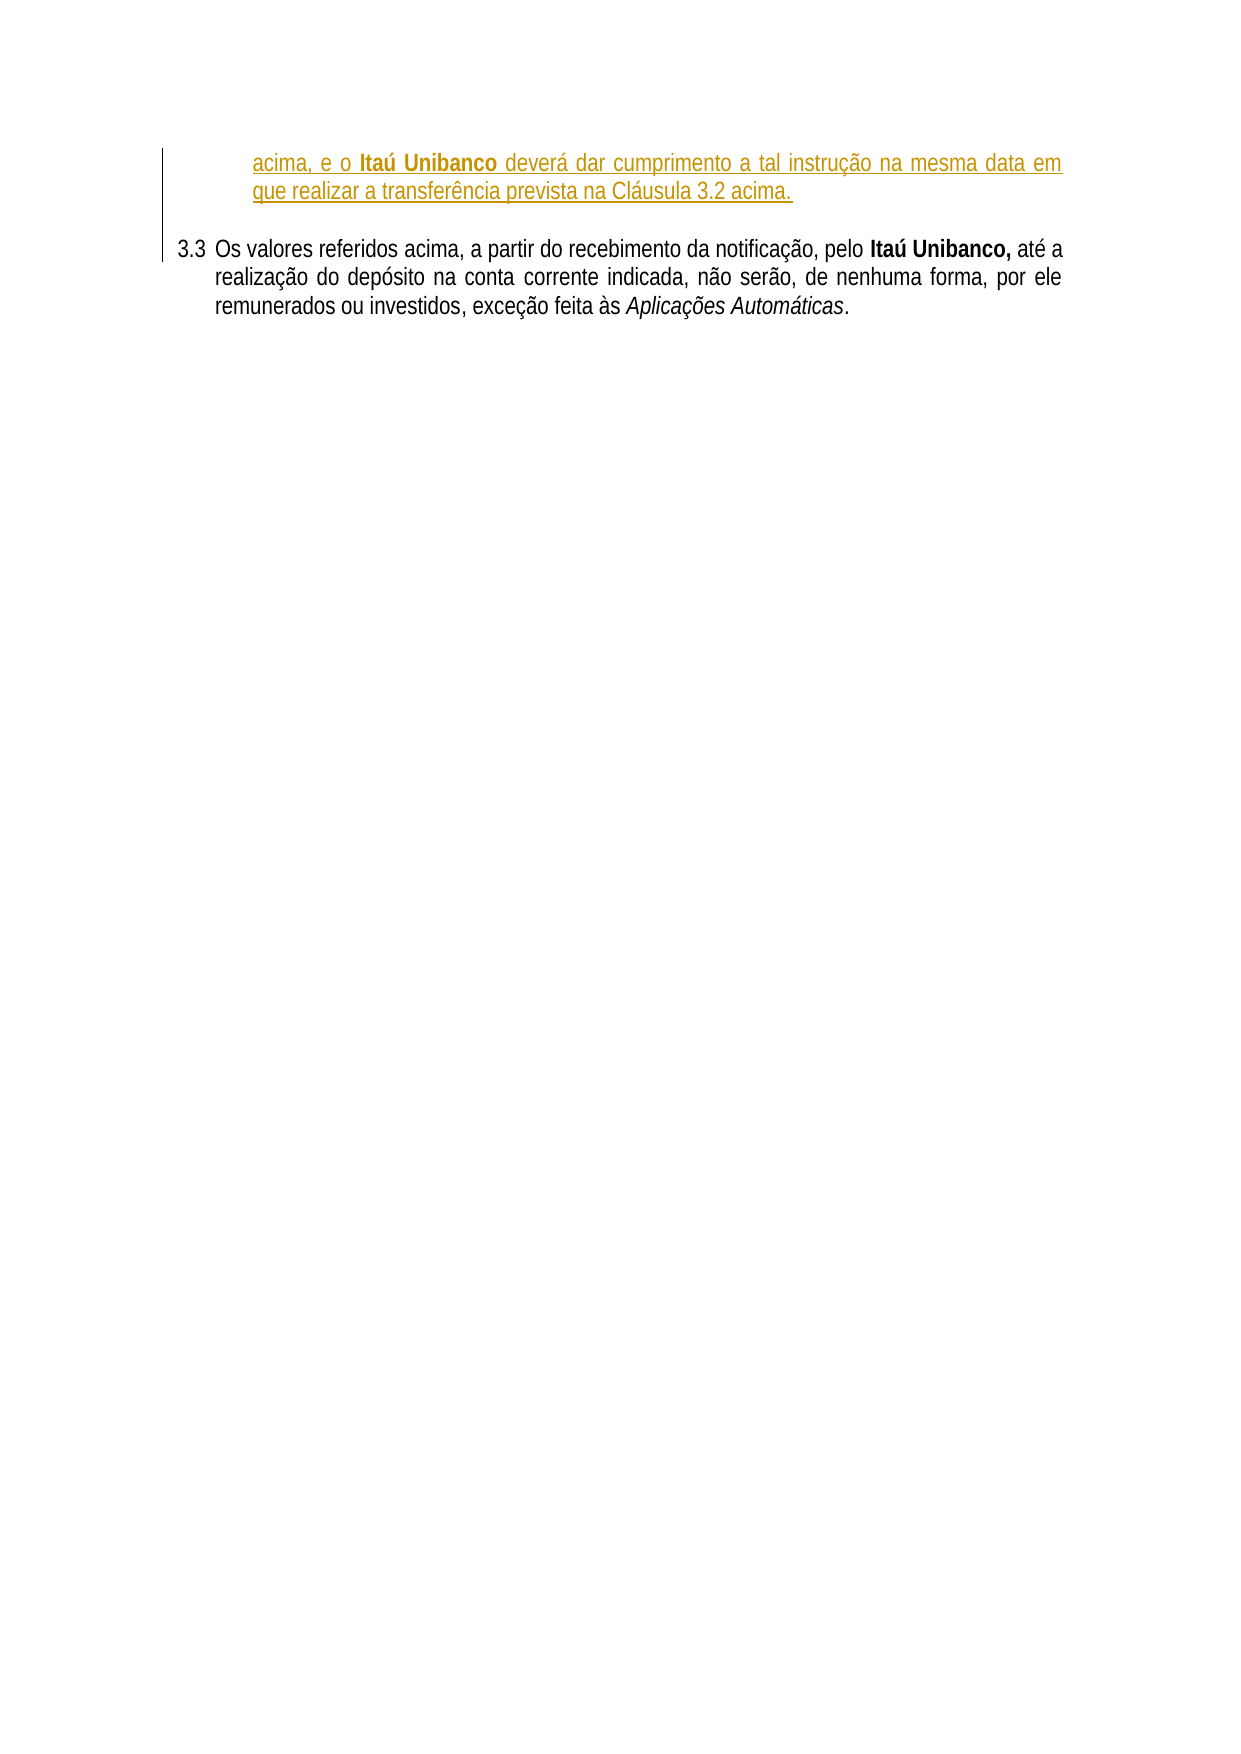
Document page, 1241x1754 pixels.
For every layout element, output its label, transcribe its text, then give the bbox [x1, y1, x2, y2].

list Os valores referidos acima, a partir do recebimento da notificação, pelo Itaú Unibanco, até a realização do depósito na conta corrente indicada, não serão, de nenhuma forma, por ele remunerados ou investidos, exceção feita às Aplicações Automáticas. [177, 233, 1063, 319]
